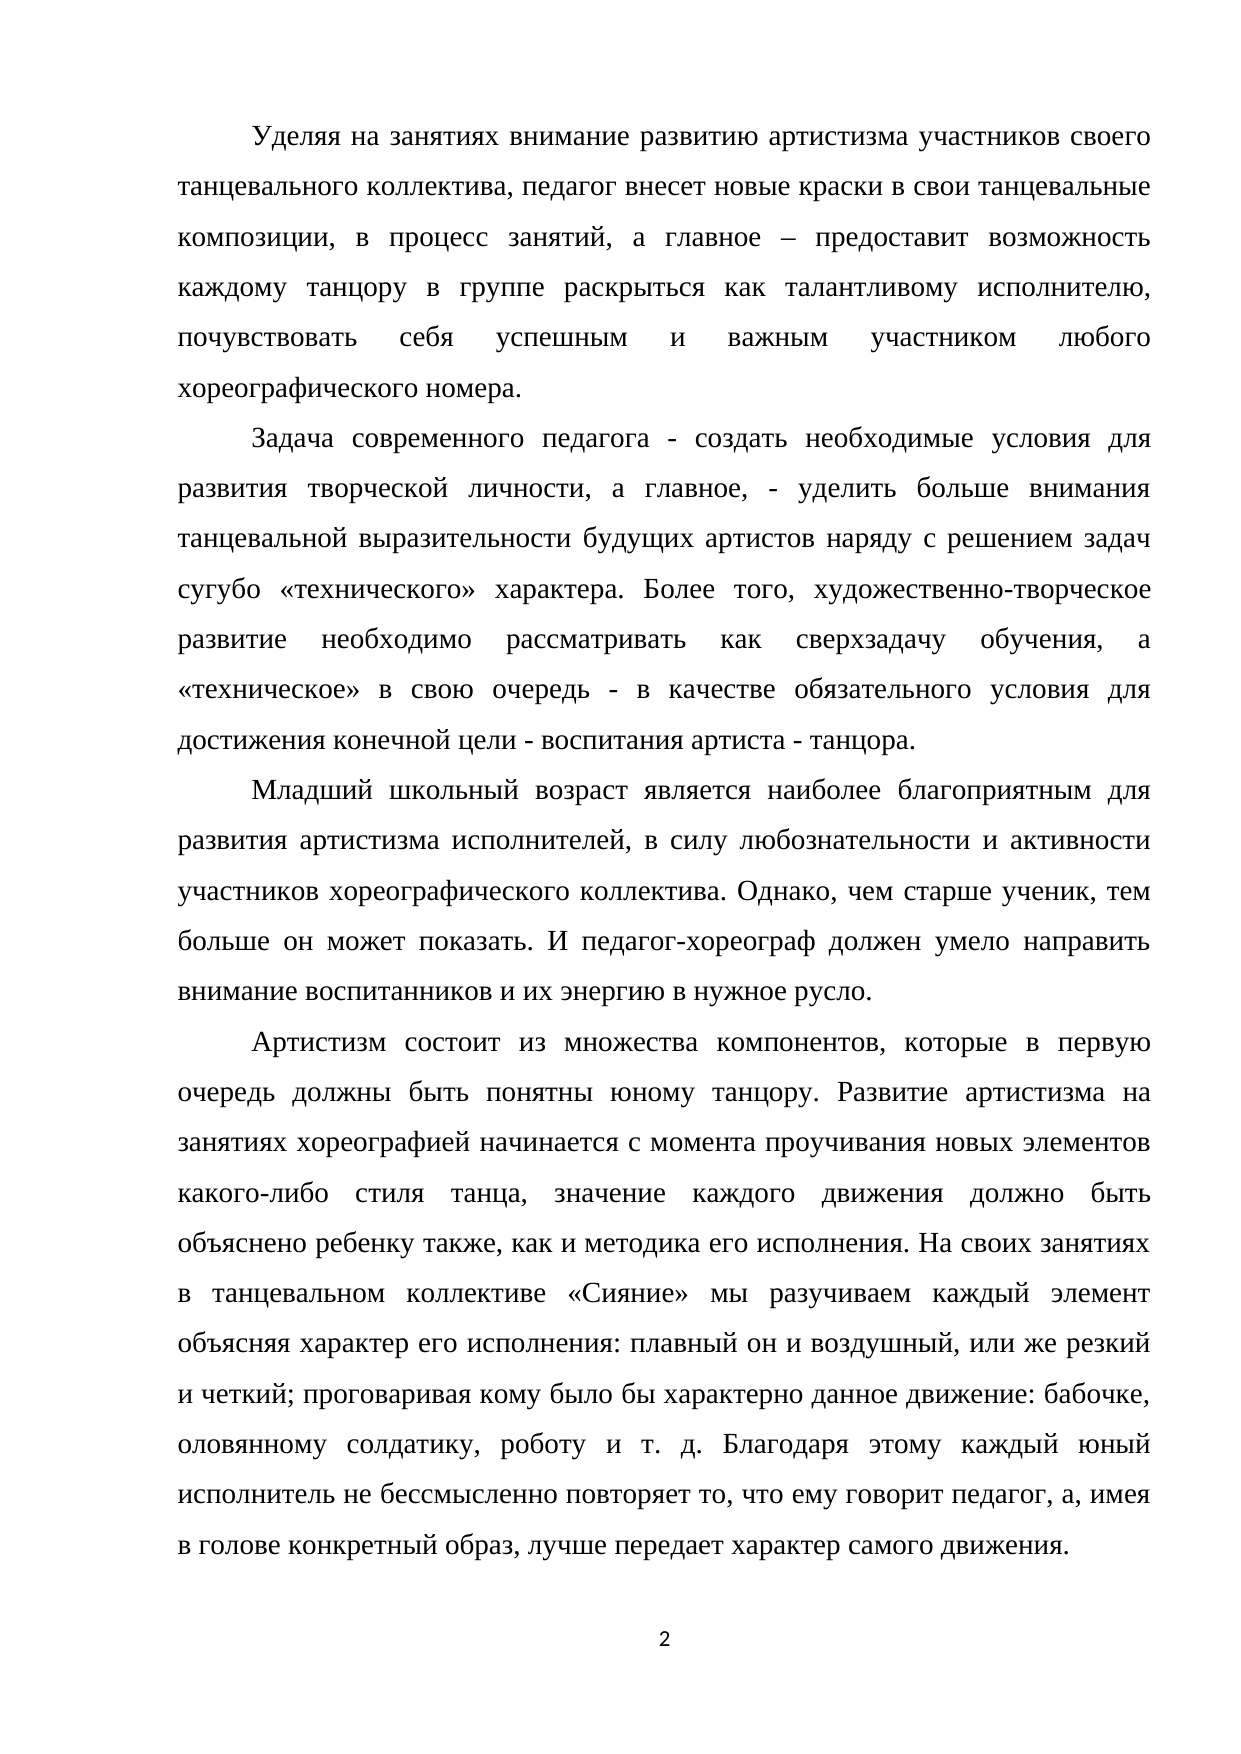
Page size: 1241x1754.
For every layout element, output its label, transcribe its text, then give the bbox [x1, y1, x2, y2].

text Младший школьный возраст является наиболее благоприятным для развития артистизма исполнителей, в силу любознательности и активности участников хореографического коллектива. Однако, чем старше ученик, тем больше он может показать. И педагог-хореограф должен умело направить внимание воспитанников и их энергию в нужное русло. [177, 772, 1152, 1007]
text Уделяя на занятиях внимание развитию артистизма участников своего танцевального коллектива, педагог внесет новые краски в свои танцевальные композиции, в процесс занятий, а главное – предоставит возможность каждому танцору в группе раскрыться как талантливому исполнителю, почувствовать себя успешным и важным участником любого хореографического номера. [177, 118, 1152, 403]
text Задача современного педагога - создать необходимые условия для развития творческой личности, а главное, - уделить больше внимания танцевальной выразительности будущих артистов наряду с решением задач сугубо «технического» характера. Более того, художественно-творческое развитие необходимо рассматривать как сверхзадачу обучения, а «техническое» в свою очередь - в качестве обязательного условия для достижения конечной цели - воспитания артиста - танцора. [177, 420, 1152, 755]
text Артистизм состоит из множества компонентов, которые в первую очередь должны быть понятны юному танцору. Развитие артистизма на занятиях хореографией начинается с момента проучивания новых элементов какого-либо стиля танца, значение каждого движения должно быть объяснено ребенку также, как и методика его исполнения. На своих занятиях в танцевальном коллективе «Сияние» мы разучиваем каждый элемент объясняя характер его исполнения: плавный он и воздушный, или же резкий и четкий; проговаривая кому было бы характерно данное движение: бабочке, оловянному солдатику, роботу и т. д. Благодаря этому каждый юный исполнитель не бессмысленно повторяет то, что ему говорит педагог, а, имея в голове конкретный образ, лучше передает характер самого движения. [177, 1024, 1152, 1560]
